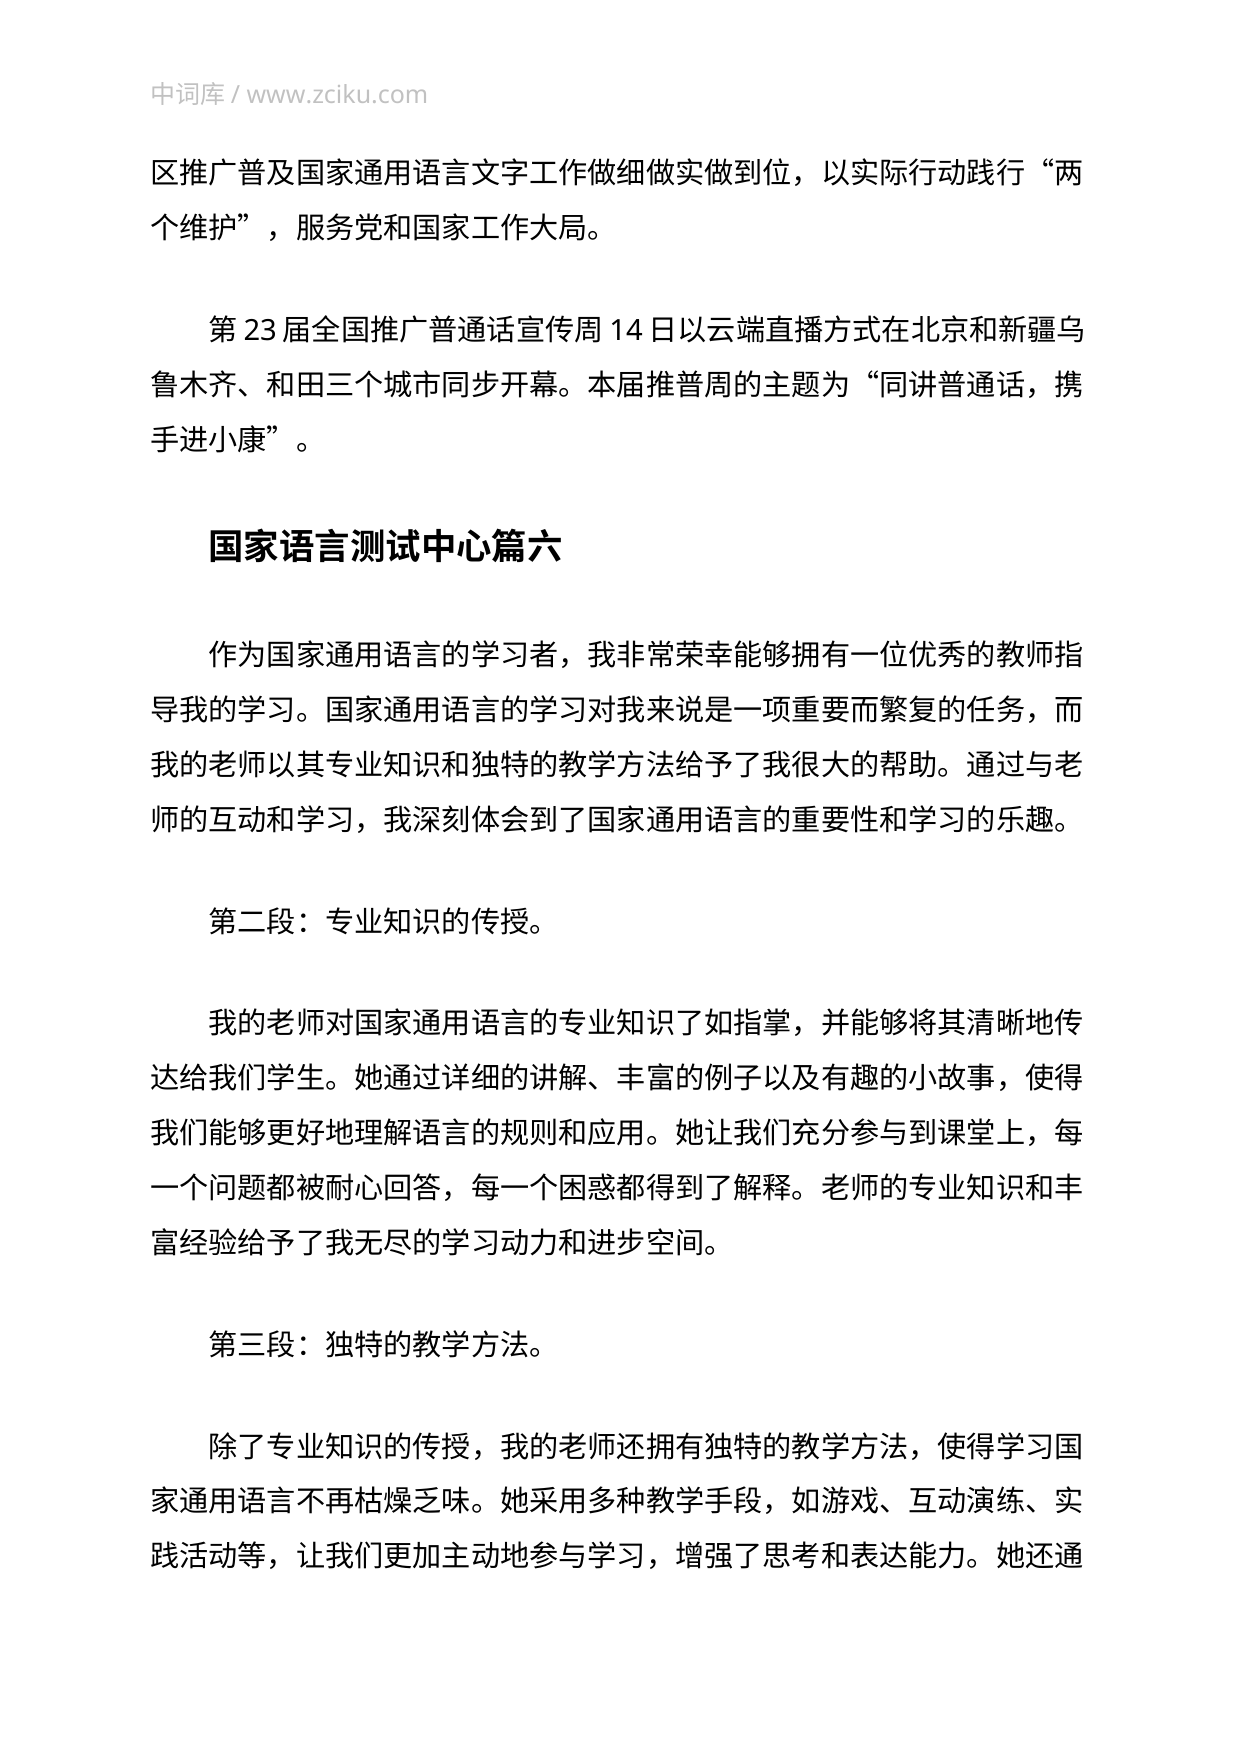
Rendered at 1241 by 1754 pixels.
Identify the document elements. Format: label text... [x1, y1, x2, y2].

text 国家语言测试中心篇六 [150, 518, 1090, 569]
text 我的老师对国家通用语言的专业知识了如指掌，并能够将其清晰地传达给我们学生。她通过详细的讲解、丰富的例子以及有趣的小故事，使得我们能够更好地理解语言的规则和应用。她让我们充分参与到课堂上，每一个问题都被耐心回答，每一个困惑都得到了解释。老师的专业知识和丰富经验给予了我无尽的学习动力和进步空间。 [150, 1000, 1090, 1262]
text 第23届全国推广普通话宣传周14日以云端直播方式在北京和新疆乌鲁木齐、和田三个城市同步开幕。本届推普周的主题为“同讲普通话，携手进小康”。 [150, 307, 1090, 459]
text 作为国家通用语言的学习者，我非常荣幸能够拥有一位优秀的教师指导我的学习。国家通用语言的学习对我来说是一项重要而繁复的任务，而我的老师以其专业知识和独特的教学方法给予了我很大的帮助。通过与老师的互动和学习，我深刻体会到了国家通用语言的重要性和学习的乐趣。 [150, 632, 1090, 839]
text 第三段：独特的教学方法。 [150, 1321, 1090, 1364]
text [150, 150, 1090, 247]
text 第二段：专业知识的传授。 [150, 898, 1090, 941]
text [150, 1423, 1090, 1575]
